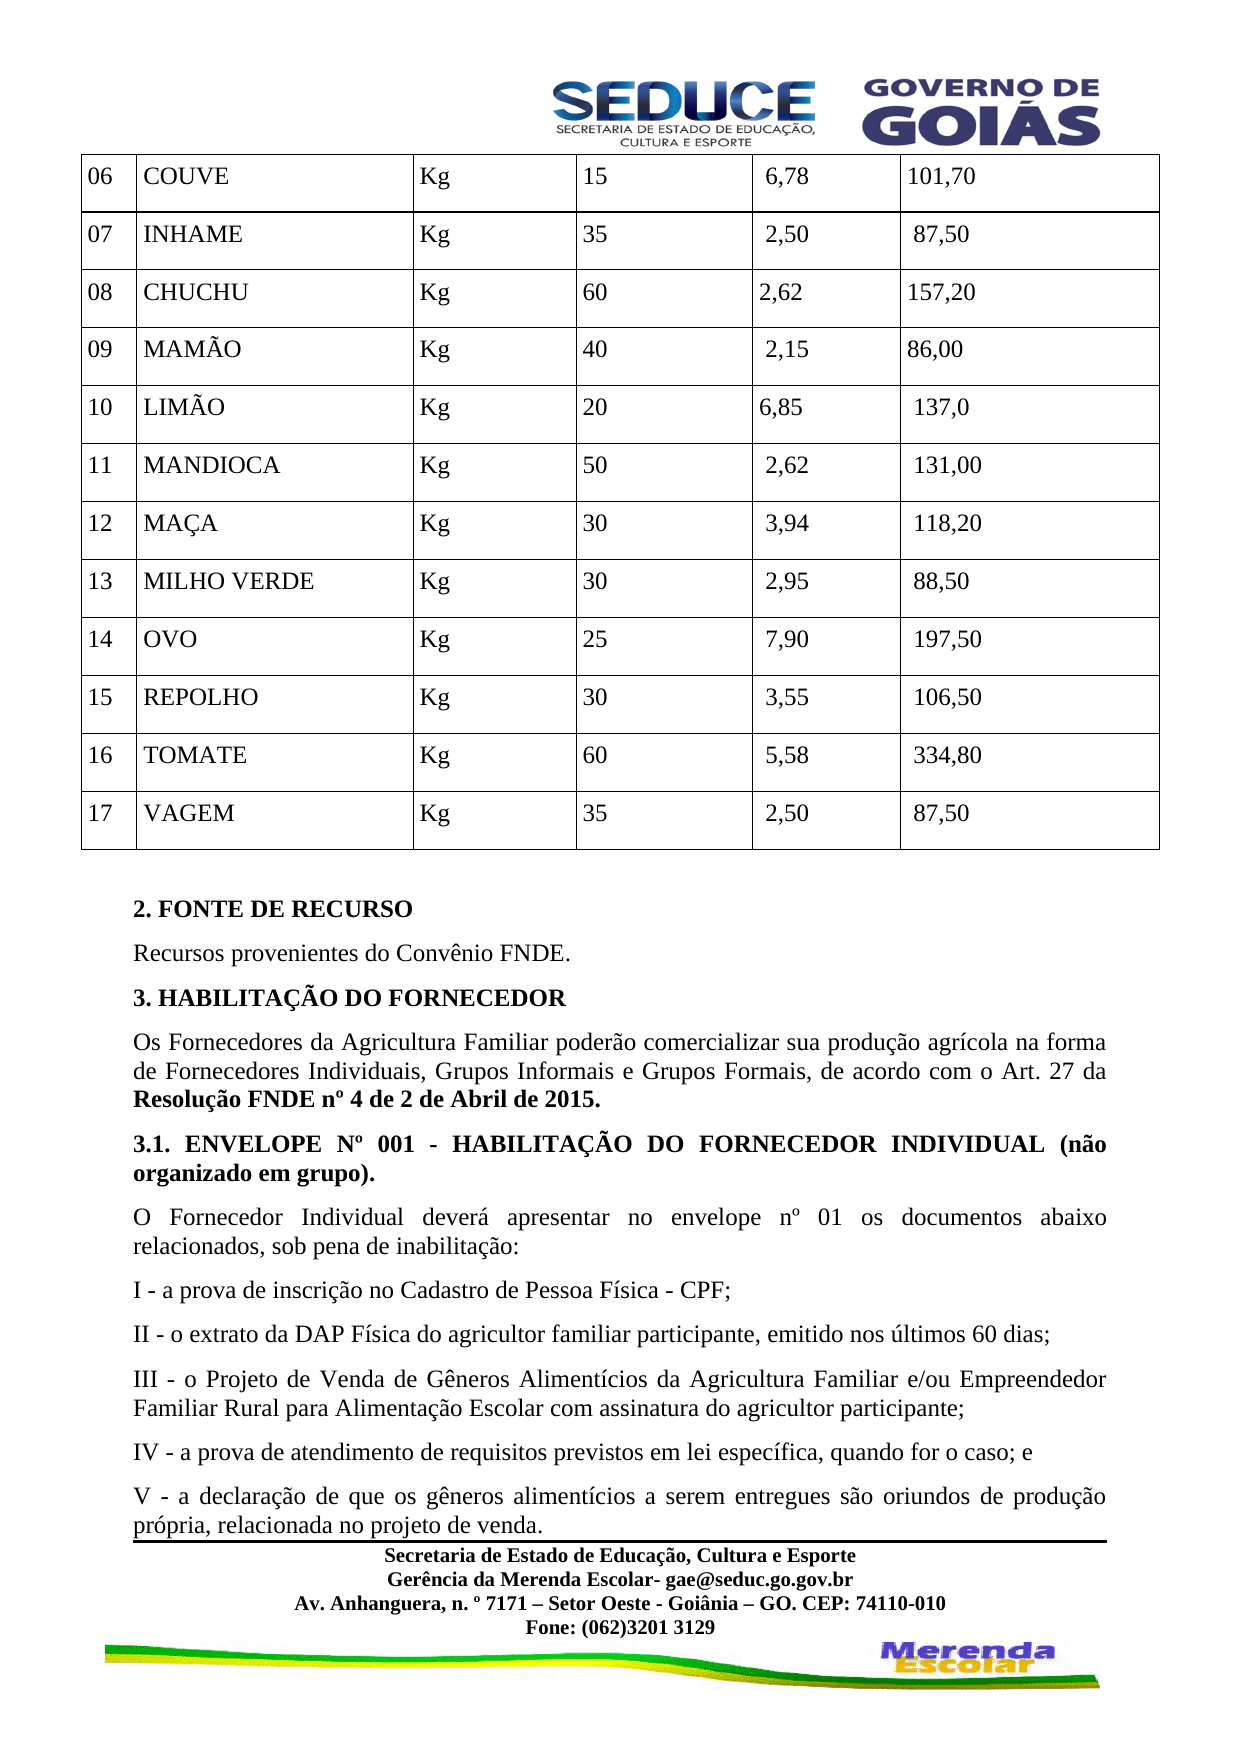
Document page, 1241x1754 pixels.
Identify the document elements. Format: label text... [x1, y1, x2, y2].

table_cell 10 [82, 386, 136, 443]
table_cell 11 [82, 444, 136, 501]
text O Fornecedor Individual deverá apresentar no envelope nº 01 os documentos abaixo relacionados, sob pena de inabilitação: [133, 1202, 1107, 1259]
text V - a declaração de que os gêneros alimentícios a serem entregues são oriundos de produção própria, relacionada no projeto de venda. [133, 1481, 1107, 1539]
table_cell 30 [577, 560, 752, 617]
table_cell 5,58 [753, 734, 900, 791]
table_cell 12 [82, 502, 136, 559]
table_cell 6,78 [753, 155, 900, 211]
table_cell 16 [82, 734, 136, 791]
table_cell Kg [414, 386, 576, 443]
table_cell 15 [82, 676, 136, 733]
table_cell CHUCHU [137, 270, 413, 327]
text IV - a prova de atendimento de requisitos previstos em lei específica, quando for o caso; e [133, 1437, 1107, 1466]
table_cell MILHO VERDE [137, 560, 413, 617]
table_cell 101,70 [901, 155, 1159, 211]
table_cell 30 [577, 676, 752, 733]
table_cell LIMÃO [137, 386, 413, 443]
table_cell 35 [577, 213, 752, 269]
table_cell 2,62 [753, 444, 900, 501]
table_cell 7,90 [753, 618, 900, 675]
table_cell 20 [577, 386, 752, 443]
picture [552, 73, 1108, 154]
table_cell 06 [82, 155, 136, 211]
table_cell MAÇA [137, 502, 413, 559]
table_cell 09 [82, 328, 136, 385]
text III - o Projeto de Venda de Gêneros Alimentícios da Agricultura Familiar e/ou Empreendedor Familiar Rural para Alimentação Escolar com assinatura do agricultor participante; [133, 1364, 1107, 1421]
table_cell Kg [414, 502, 576, 559]
table_cell 40 [577, 328, 752, 385]
table_cell 334,80 [901, 734, 1159, 791]
table_cell 6,85 [753, 386, 900, 443]
table_cell 30 [577, 502, 752, 559]
table_cell OVO [137, 618, 413, 675]
table_cell VAGEM [137, 792, 413, 848]
table_cell REPOLHO [137, 676, 413, 733]
table_cell 87,50 [901, 792, 1159, 848]
table_cell Kg [414, 618, 576, 675]
table_cell MAMÃO [137, 328, 413, 385]
table_cell 08 [82, 270, 136, 327]
table_cell 60 [577, 270, 752, 327]
table_cell 118,20 [901, 502, 1159, 559]
text 2. FONTE DE RECURSO [133, 894, 1107, 923]
table_cell Kg [414, 213, 576, 269]
table_cell 2,95 [753, 560, 900, 617]
table_cell 137,0 [901, 386, 1159, 443]
table_cell 17 [82, 792, 136, 848]
table_cell Kg [414, 155, 576, 211]
table_cell 25 [577, 618, 752, 675]
text I - a prova de inscrição no Cadastro de Pessoa Física - CPF; [133, 1275, 1107, 1304]
table_cell 2,50 [753, 792, 900, 848]
table_cell 14 [82, 618, 136, 675]
table_cell INHAME [137, 213, 413, 269]
table_cell 2,62 [753, 270, 900, 327]
table_cell 197,50 [901, 618, 1159, 675]
table_cell 50 [577, 444, 752, 501]
table_cell Kg [414, 676, 576, 733]
table_cell MANDIOCA [137, 444, 413, 501]
table_cell 3,55 [753, 676, 900, 733]
table_cell 87,50 [901, 213, 1159, 269]
table_cell COUVE [137, 155, 413, 211]
table_cell 2,15 [753, 328, 900, 385]
text 3.1. ENVELOPE Nº 001 - HABILITAÇÃO DO FORNECEDOR INDIVIDUAL (não organizado em grupo). [133, 1129, 1107, 1186]
table_cell 3,94 [753, 502, 900, 559]
text Recursos provenientes do Convênio FNDE. [133, 938, 1107, 967]
table_cell 106,50 [901, 676, 1159, 733]
table_cell 157,20 [901, 270, 1159, 327]
table_cell Kg [414, 734, 576, 791]
table_cell 88,50 [901, 560, 1159, 617]
table_cell 35 [577, 792, 752, 848]
table_cell Kg [414, 444, 576, 501]
table_cell Kg [414, 792, 576, 848]
text II - o extrato da DAP Física do agricultor familiar participante, emitido nos últimos 60 dias; [133, 1319, 1107, 1348]
table_cell 13 [82, 560, 136, 617]
table_cell 07 [82, 213, 136, 269]
table_cell 131,00 [901, 444, 1159, 501]
text Os Fornecedores da Agricultura Familiar poderão comercializar sua produção agrícola na forma de Fornecedores Individuais, Grupos Informais e Grupos Formais, de acordo com o Art. 27 da Resolução FNDE nº 4 de 2 de Abril de 2015. [133, 1027, 1107, 1113]
table_cell 2,50 [753, 213, 900, 269]
table_cell 86,00 [901, 328, 1159, 385]
table_cell Kg [414, 560, 576, 617]
table_cell Kg [414, 328, 576, 385]
table_cell TOMATE [137, 734, 413, 791]
table_cell 60 [577, 734, 752, 791]
text 3. HABILITAÇÃO DO FORNECEDOR [133, 983, 1107, 1011]
table_cell Kg [414, 270, 576, 327]
table_cell 15 [577, 155, 752, 211]
